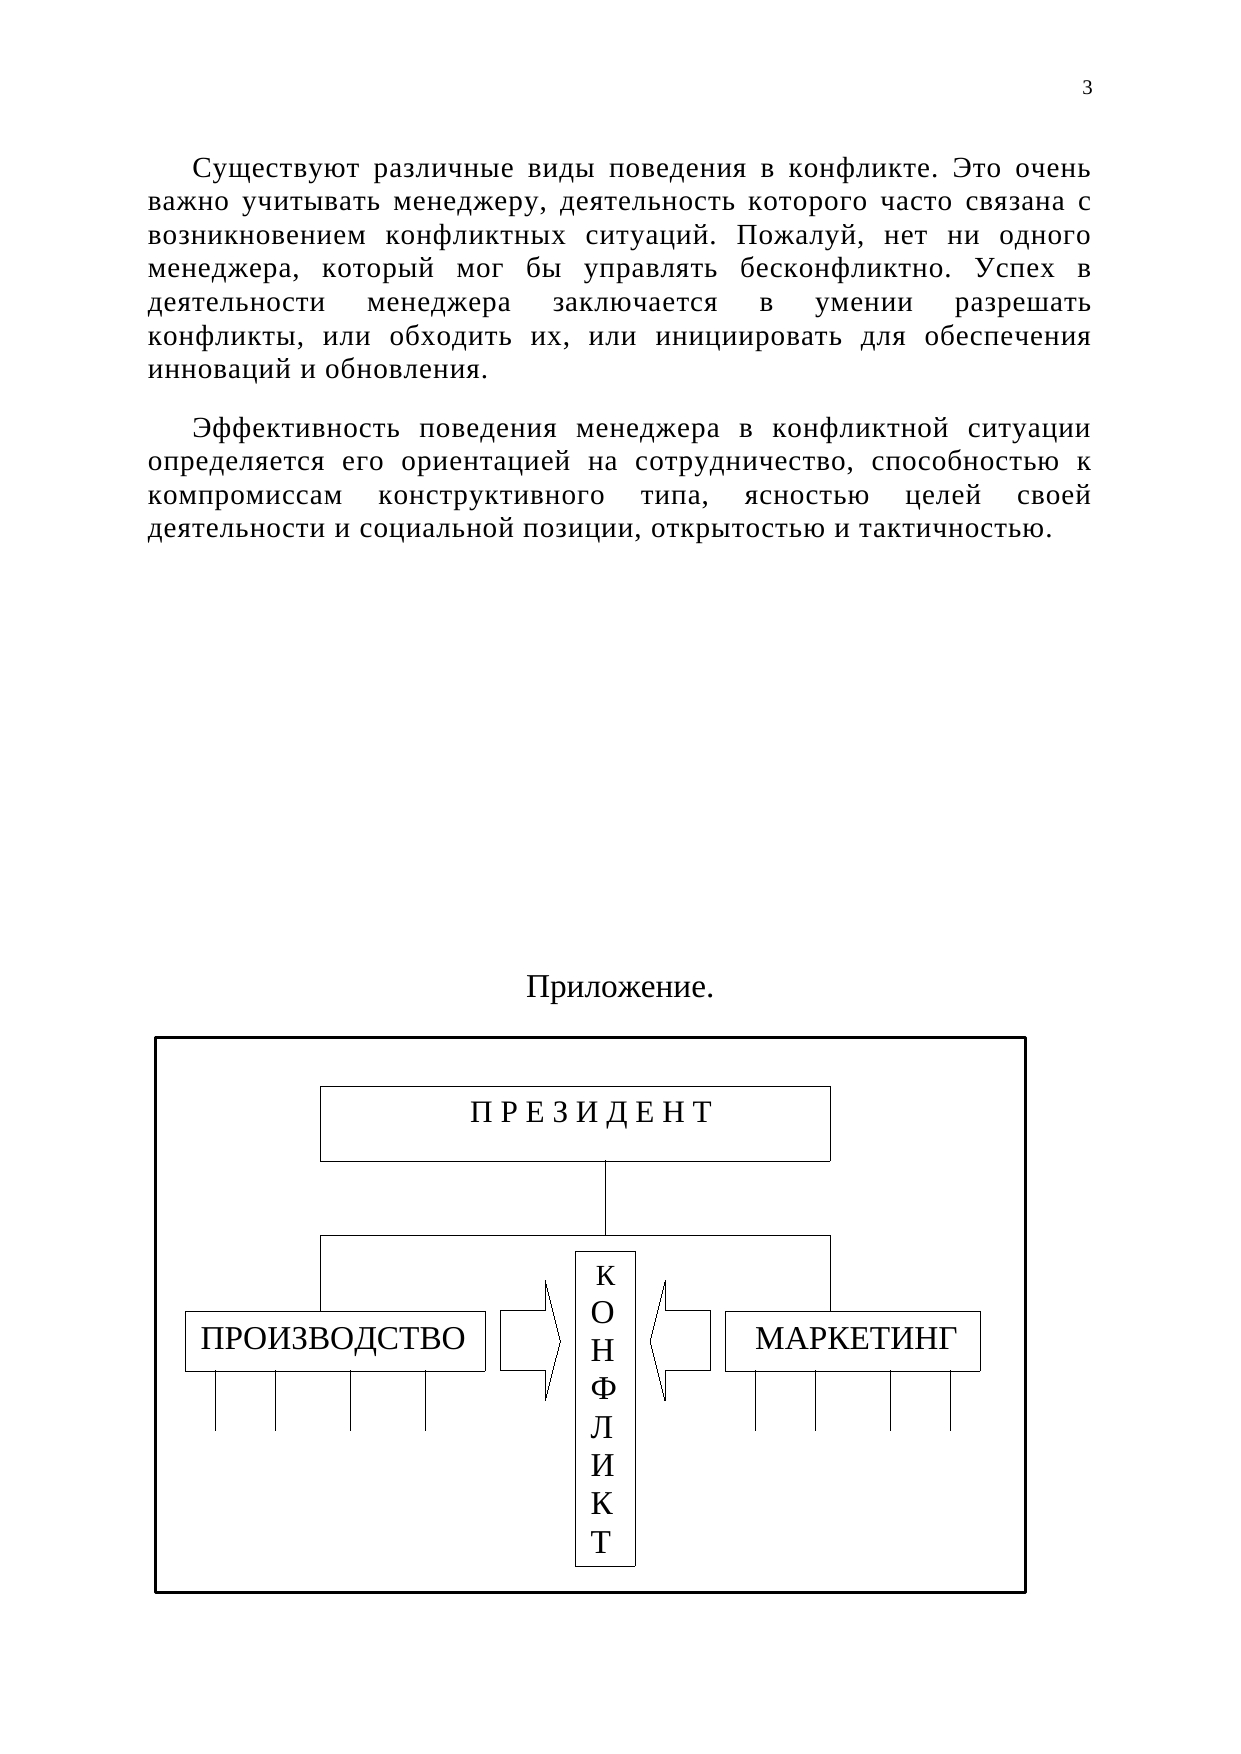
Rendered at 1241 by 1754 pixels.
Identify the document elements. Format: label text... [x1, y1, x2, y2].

text Приложение. [148, 966, 1092, 1004]
text Эффективность поведения менеджера в конфликтной ситуации определяется его ориентацией на сотрудничество, способностью к компромиссам конструктивного типа, ясностью целей своей деятельности и социальной позиции, открытостью и тактичностью. [148, 410, 1092, 544]
text Существуют различные виды поведения в конфликте. Это очень важно учитывать менеджеру, деятельность которого часто связана с возникновением конфликтных ситуаций. Пожалуй, нет ни одного менеджера, который мог бы управлять бесконфликтно. Успех в деятельности менеджера заключается в умении разрешать конфликты, или обходить их, или инициировать для обеспечения инноваций и обновления. [148, 150, 1092, 385]
